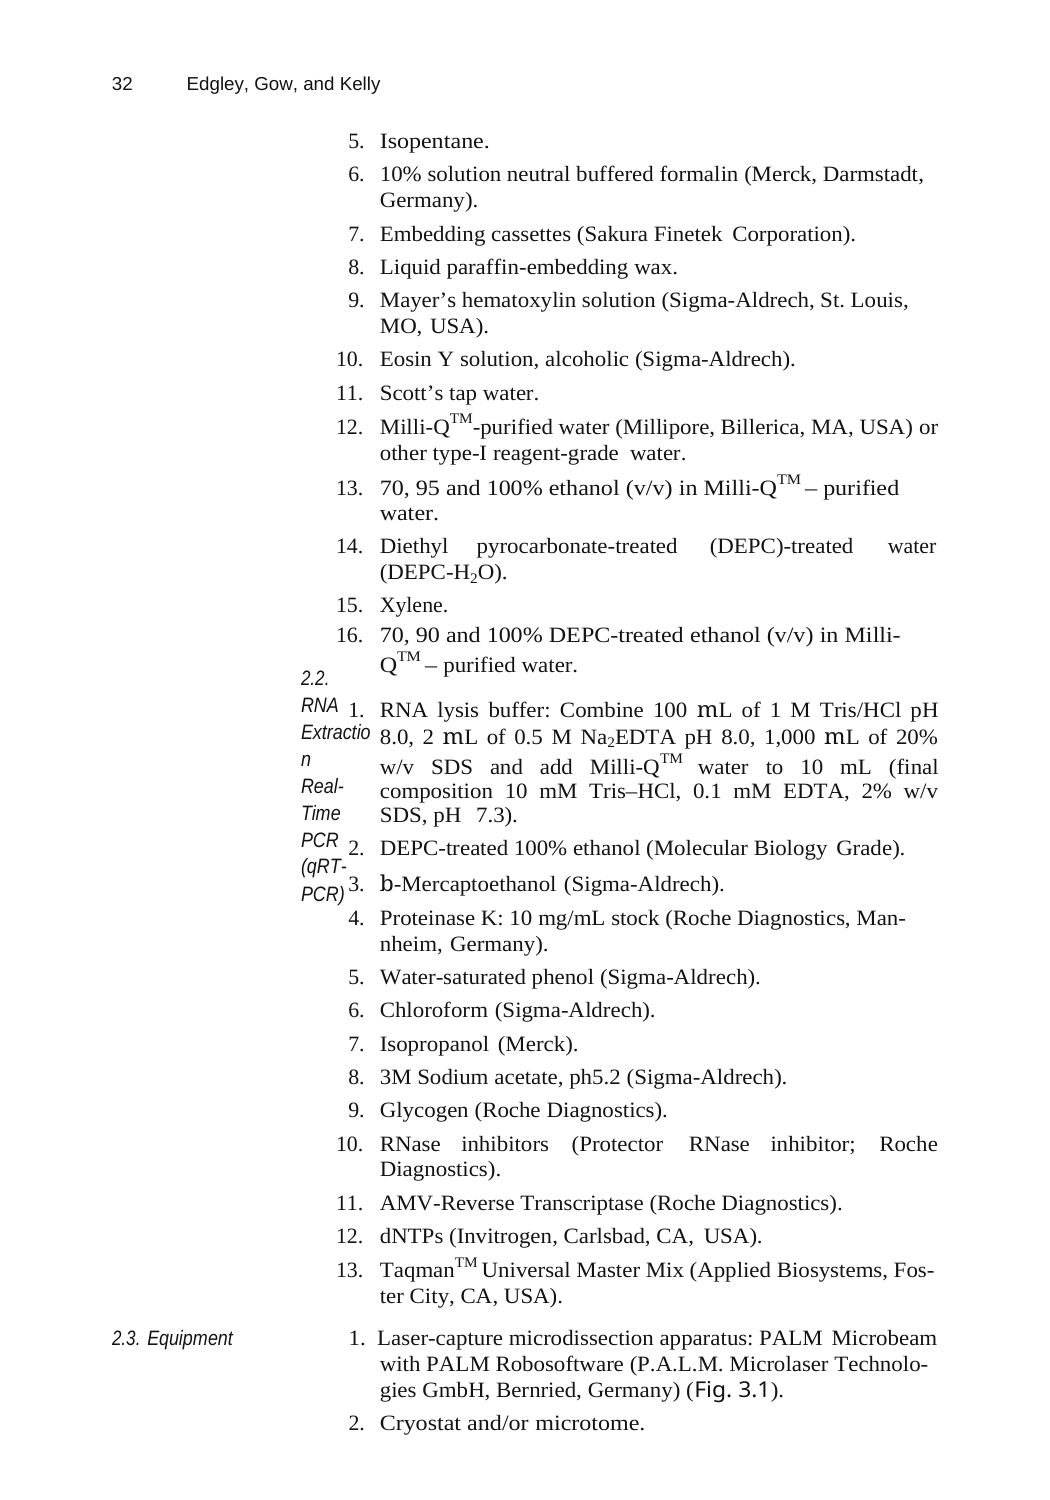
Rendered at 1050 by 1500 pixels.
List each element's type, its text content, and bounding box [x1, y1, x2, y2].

list Isopentane. [348, 128, 950, 153]
list AMV-Reverse Transcriptase (Roche Diagnostics). [336, 1190, 950, 1215]
list Chloroform (Sigma-Aldrech). [348, 997, 950, 1023]
list 3M Sodium acetate, ph5.2 (Sigma-Aldrech). [348, 1064, 950, 1089]
list Embedding cassettes (Sakura Finetek Corporation). [348, 221, 950, 246]
list DEPC-treated 100% ethanol (Molecular Biology Grade). [348, 835, 950, 860]
list Eosin Y solution, alcoholic (Sigma-Aldrech). [336, 346, 950, 371]
list Xylene. [336, 592, 950, 617]
list Equipment 1. Laser-capture microdissection apparatus: PALM Microbeam [112, 1325, 950, 1350]
list dNTPs (Invitrogen, Carlsbad, CA, USA). [336, 1223, 950, 1248]
list Diethyl pyrocarbonate-treated (DEPC)-treated water (DEPC-H2O). [336, 533, 939, 586]
list Water-saturated phenol (Sigma-Aldrech). [348, 964, 950, 989]
list Isopropanol (Merck). [348, 1031, 950, 1056]
list RNA lysis buffer: Combine 100 mL of 1 M Tris/HCl pH 8.0, 2 mL of 0.5 M Na2EDTA pH 8.0, 1,000 mL of 20% w/v SDS and add Milli-QTM water to 10 mL (final composition 10 mM Tris–HCl, 0.1 mM EDTA, 2% w/v SDS, pH 7.3). [348, 694, 939, 827]
list RNA Extraction and Real-Time PCR (qRT- PCR) [301, 666, 314, 905]
list Scott’s tap water. [336, 379, 950, 405]
list 70, 95 and 100% ethanol (v/v) in Milli-QTM – purified water. [336, 471, 950, 525]
list Mayer’s hematoxylin solution (Sigma-Aldrech, St. Louis, MO, USA). [348, 287, 938, 338]
list b-Mercaptoethanol (Sigma-Aldrech). [348, 868, 950, 898]
list 10% solution neutral buffered formalin (Merck, Darmstadt, Germany). [348, 161, 939, 212]
list Liquid paraffin-embedding wax. [348, 254, 950, 279]
list 70, 90 and 100% DEPC-treated ethanol (v/v) in Milli-QTM – purified water. [336, 622, 939, 677]
list Milli-QTM-purified water (Millipore, Billerica, MA, USA) or other type-I reagent-grade water. [336, 410, 939, 465]
text with PALM Robosoftware (P.A.L.M. Microlaser Technolo- gies GmbH, Bernried, Germany) (Fig. 3.1). [379, 1351, 950, 1403]
list Glycogen (Roche Diagnostics). [348, 1097, 950, 1122]
list Cryostat and/or microtome. [348, 1410, 950, 1435]
list TaqmanTM Universal Master Mix (Applied Biosystems, Fos- ter City, CA, USA). [336, 1253, 938, 1309]
list Proteinase K: 10 mg/mL stock (Roche Diagnostics, Man- nheim, Germany). [348, 905, 939, 956]
list RNase inhibitors (Protector RNase inhibitor; Roche Diagnostics). [336, 1131, 939, 1182]
text 32 Edgley, Gow, and Kelly [112, 73, 950, 94]
